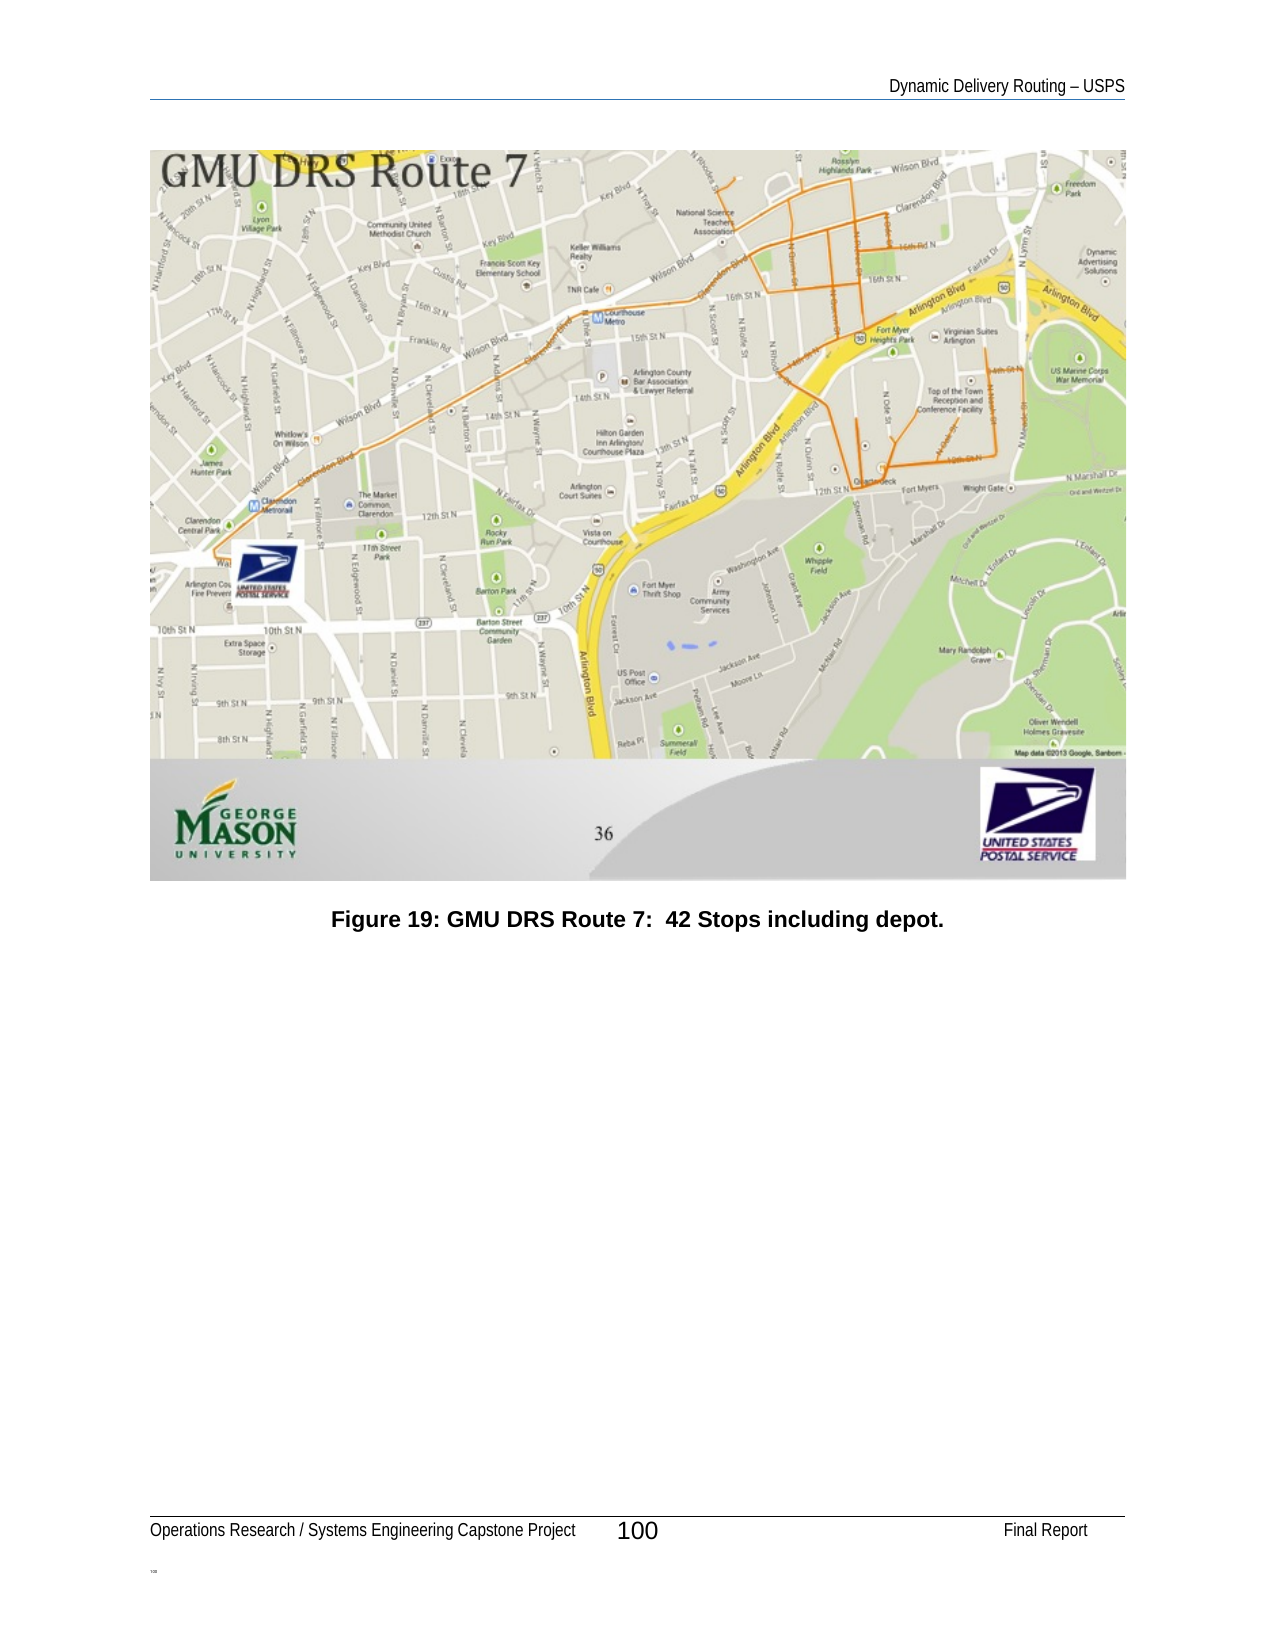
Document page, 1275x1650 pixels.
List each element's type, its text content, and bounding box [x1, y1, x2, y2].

picture [150, 150, 1127, 881]
